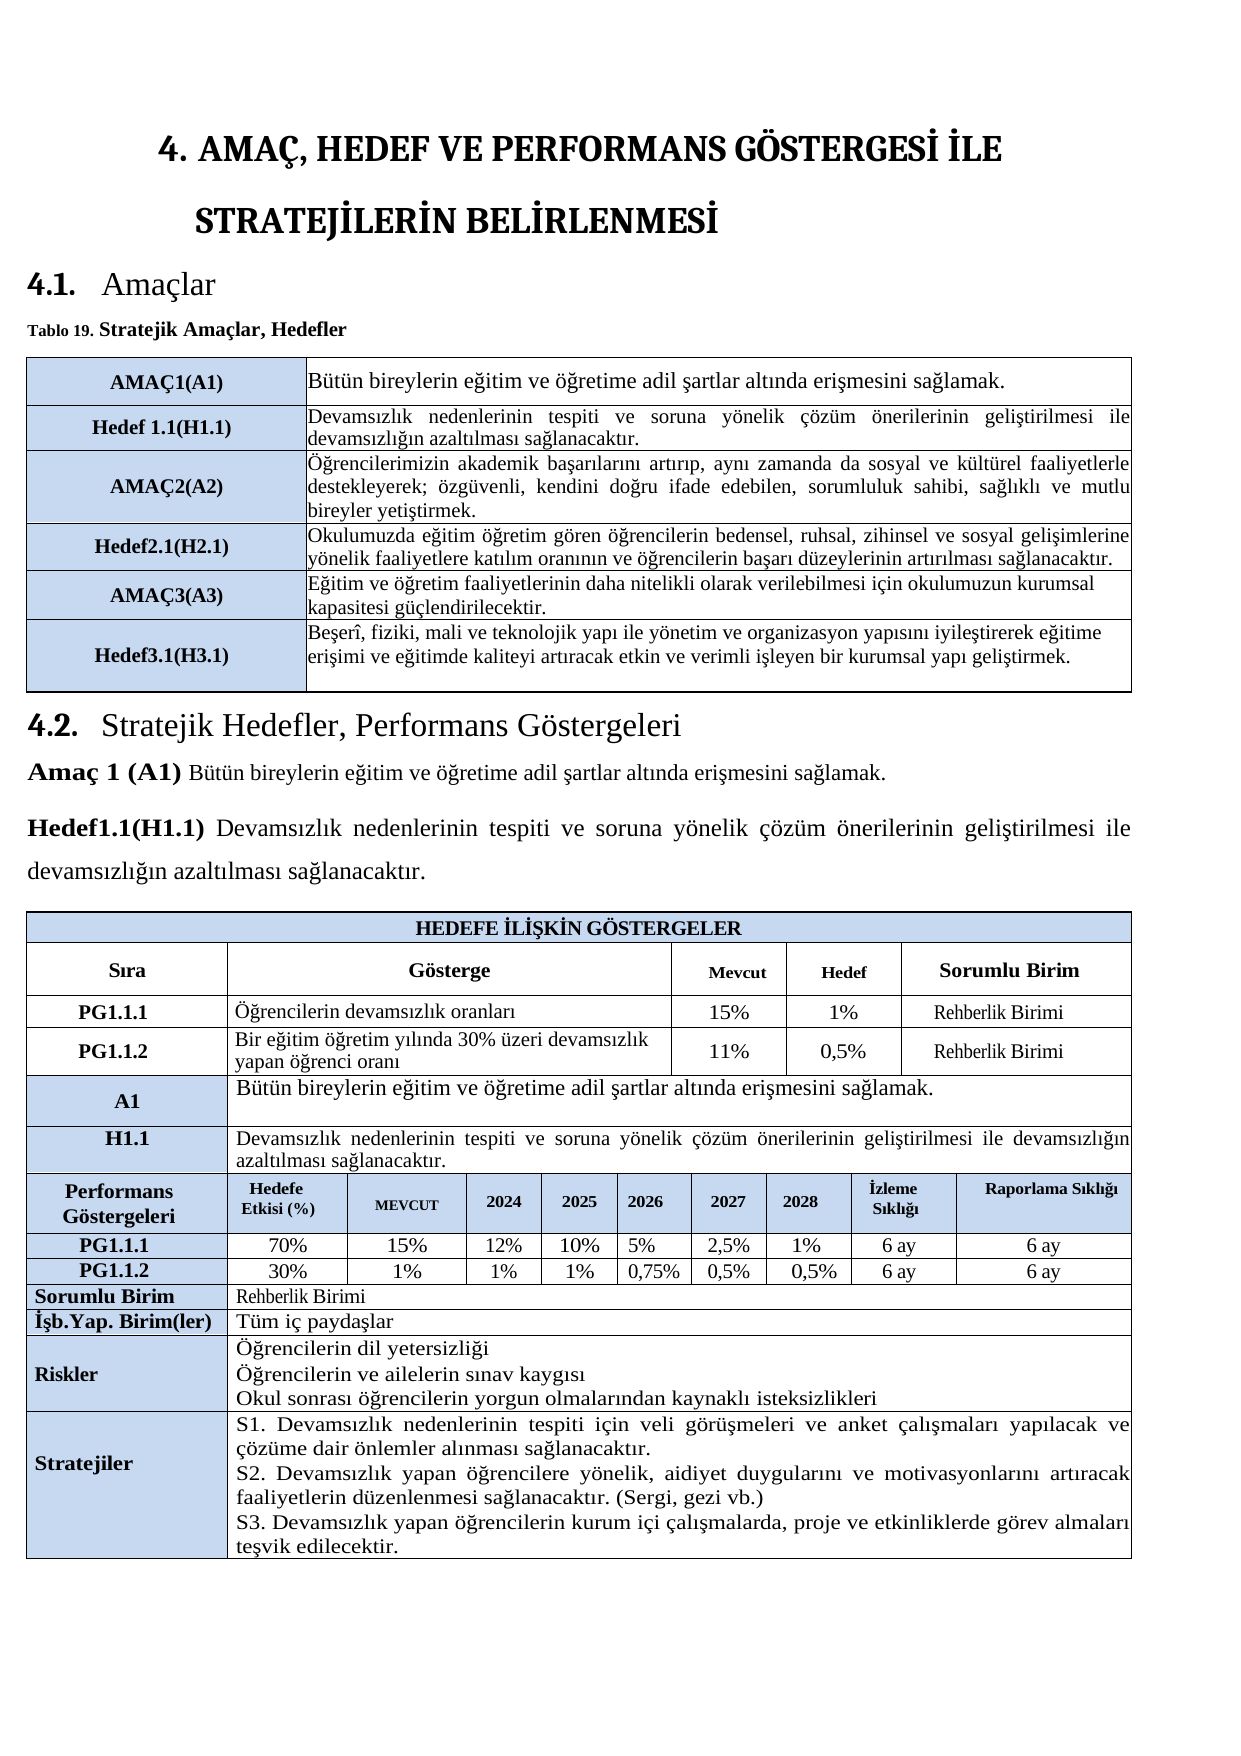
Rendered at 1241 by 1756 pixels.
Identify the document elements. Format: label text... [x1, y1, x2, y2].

table_cell 30% [228, 1259, 347, 1284]
table_cell Beşerî, fiziki, mali ve teknolojik yapı ile yönetim ve organizasyon yapısını iyileştirerek eğitime erişimi ve eğitimde kaliteyi artıracak etkin ve verimli işleyen bir kurumsal yapı geliştirmek. [307, 620, 1131, 691]
table_cell 2025 [542, 1174, 617, 1233]
table_cell PG1.1.2 [27, 1028, 227, 1074]
table_cell 12% [467, 1234, 541, 1258]
text Hedef1.1(H1.1) Devamsızlık nedenlerinin tespiti ve soruna yönelik çözüm önerilerinin geliştirilmesi ile devamsızlığın azaltılması sağlanacaktır. [27, 813, 1131, 884]
table_header AMAÇ1(A1) [27, 358, 306, 405]
subtitle Amaçlar [27, 264, 1132, 304]
text Amaç 1 (A1) Bütün bireylerin eğitim ve öğretime adil şartlar altında erişmesini sağlamak. [27, 757, 1131, 786]
table_cell 0,5% [692, 1259, 766, 1284]
table_cell PG1.1.1 [27, 996, 227, 1027]
table_cell Mevcut [672, 943, 786, 995]
text 4. AMAÇ, HEDEF VE PERFORMANS GÖSTERGESİ İLE [158, 119, 1132, 172]
table_cell 11% [672, 1028, 786, 1074]
table_cell Öğrencilerimizin akademik başarılarını artırıp, aynı zamanda da sosyal ve kültürel faaliyetlerle destekleyerek; özgüvenli, kendini doğru ifade edebilen, sorumluluk sahibi, sağlıklı ve mutlu bireyler yetiştirmek. [307, 451, 1131, 522]
table_cell Stratejiler [27, 1412, 227, 1558]
table_cell Rehberlik Birimi [902, 996, 1131, 1027]
table_cell 15% [348, 1234, 466, 1258]
table_cell Sorumlu Birim [27, 1285, 227, 1309]
table_cell İşb.Yap. Birim(ler) [27, 1310, 227, 1334]
table_cell 0,5% [767, 1259, 851, 1284]
table_cell Devamsızlık nedenlerinin tespiti ve soruna yönelik çözüm önerilerinin geliştirilmesi ile devamsızlığın azaltılması sağlanacaktır. [228, 1127, 1131, 1172]
table_cell MEVCUT [348, 1174, 466, 1233]
table_header HEDEFE İLİŞKİN GÖSTERGELER [27, 913, 1131, 942]
table_cell Sıra [27, 943, 227, 995]
text STRATEJİLERİN BELİRLENMESİ [196, 193, 1132, 244]
table_cell 0,5% [787, 1028, 901, 1074]
table_cell Öğrencilerin dil yetersizliği Öğrencilerin ve ailelerin sınav kaygısı Okul sonrası öğrencilerin yorgun olmalarından kaynaklı isteksizlikleri [228, 1336, 1131, 1411]
table_cell 1% [467, 1259, 541, 1284]
table_cell 2027 [692, 1174, 766, 1233]
table_cell 1% [542, 1259, 617, 1284]
table_cell 1% [348, 1259, 466, 1284]
table_cell 2028 [767, 1174, 851, 1233]
table_cell Eğitim ve öğretim faaliyetlerinin daha nitelikli olarak verilebilmesi için okulumuzun kurumsal kapasitesi güçlendirilecektir. [307, 571, 1131, 619]
table_cell 15% [672, 996, 786, 1027]
table_cell Bütün bireylerin eğitim ve öğretime adil şartlar altında erişmesini sağlamak. [228, 1076, 1131, 1126]
table_cell 0,75% [618, 1259, 691, 1284]
table_cell S1. Devamsızlık nedenlerinin tespiti için veli görüşmeleri ve anket çalışmaları yapılacak ve çözüme dair önlemler alınması sağlanacaktır. S2. Devamsızlık yapan öğrencilere yönelik, aidiyet duygularını ve motivasyonlarını artıracak faaliyetlerin düzenlenmesi sağlanacaktır. (Sergi, gezi vb.) S3. Devamsızlık yapan öğrencilerin kurum içi çalışmalarda, proje ve etkinliklerde görev almaları teşvik edilecektir. [228, 1412, 1131, 1558]
table_cell 10% [542, 1234, 617, 1258]
table_cell Devamsızlık nedenlerinin tespiti ve soruna yönelik çözüm önerilerinin geliştirilmesi ile devamsızlığın azaltılması sağlanacaktır. [307, 406, 1131, 450]
table_cell 1% [767, 1234, 851, 1258]
table_cell 6 ay [957, 1234, 1131, 1258]
table_cell Okulumuzda eğitim öğretim gören öğrencilerin bedensel, ruhsal, zihinsel ve sosyal gelişimlerine yönelik faaliyetlere katılım oranının ve öğrencilerin başarı düzeylerinin artırılması sağlanacaktır. [307, 524, 1131, 570]
table_cell AMAÇ2(A2) [27, 451, 306, 522]
table_cell 2024 [467, 1174, 541, 1233]
subtitle Stratejik Hedefler, Performans Göstergeleri [27, 705, 1132, 744]
table_cell İzleme Sıklığı [852, 1174, 956, 1233]
table_cell Rehberlik Birimi [228, 1285, 1131, 1309]
table_cell Raporlama Sıklığı [957, 1174, 1131, 1233]
table_cell A1 [27, 1076, 227, 1126]
table_cell Riskler [27, 1336, 227, 1411]
table_cell Hedef3.1(H3.1) [27, 620, 306, 691]
table_cell Tüm iç paydaşlar [228, 1310, 1131, 1334]
table_cell AMAÇ3(A3) [27, 571, 306, 619]
table_cell Bir eğitim öğretim yılında 30% üzeri devamsızlık yapan öğrenci oranı [228, 1028, 671, 1074]
table_cell 2026 [618, 1174, 691, 1233]
table_cell 6 ay [852, 1259, 956, 1284]
table_cell Hedef2.1(H2.1) [27, 524, 306, 570]
table_cell Sorumlu Birim [902, 943, 1131, 995]
table_cell PG1.1.1 [27, 1234, 227, 1258]
table_cell 2,5% [692, 1234, 766, 1258]
table_cell Performans Göstergeleri [27, 1174, 227, 1233]
table_cell Hedefe Etkisi (%) [228, 1174, 347, 1233]
table_cell 6 ay [852, 1234, 956, 1258]
table_cell PG1.1.2 [27, 1259, 227, 1284]
table_cell H1.1 [27, 1127, 227, 1172]
table_cell 70% [228, 1234, 347, 1258]
table_cell Öğrencilerin devamsızlık oranları [228, 996, 671, 1027]
table_cell Hedef 1.1(H1.1) [27, 406, 306, 450]
table_header Bütün bireylerin eğitim ve öğretime adil şartlar altında erişmesini sağlamak. [307, 358, 1131, 405]
table_cell Rehberlik Birimi [902, 1028, 1131, 1074]
table_cell 1% [787, 996, 901, 1027]
table_cell Gösterge [228, 943, 671, 995]
table_cell Hedef [787, 943, 901, 995]
table_cell 5% [618, 1234, 691, 1258]
table_cell 6 ay [957, 1259, 1131, 1284]
